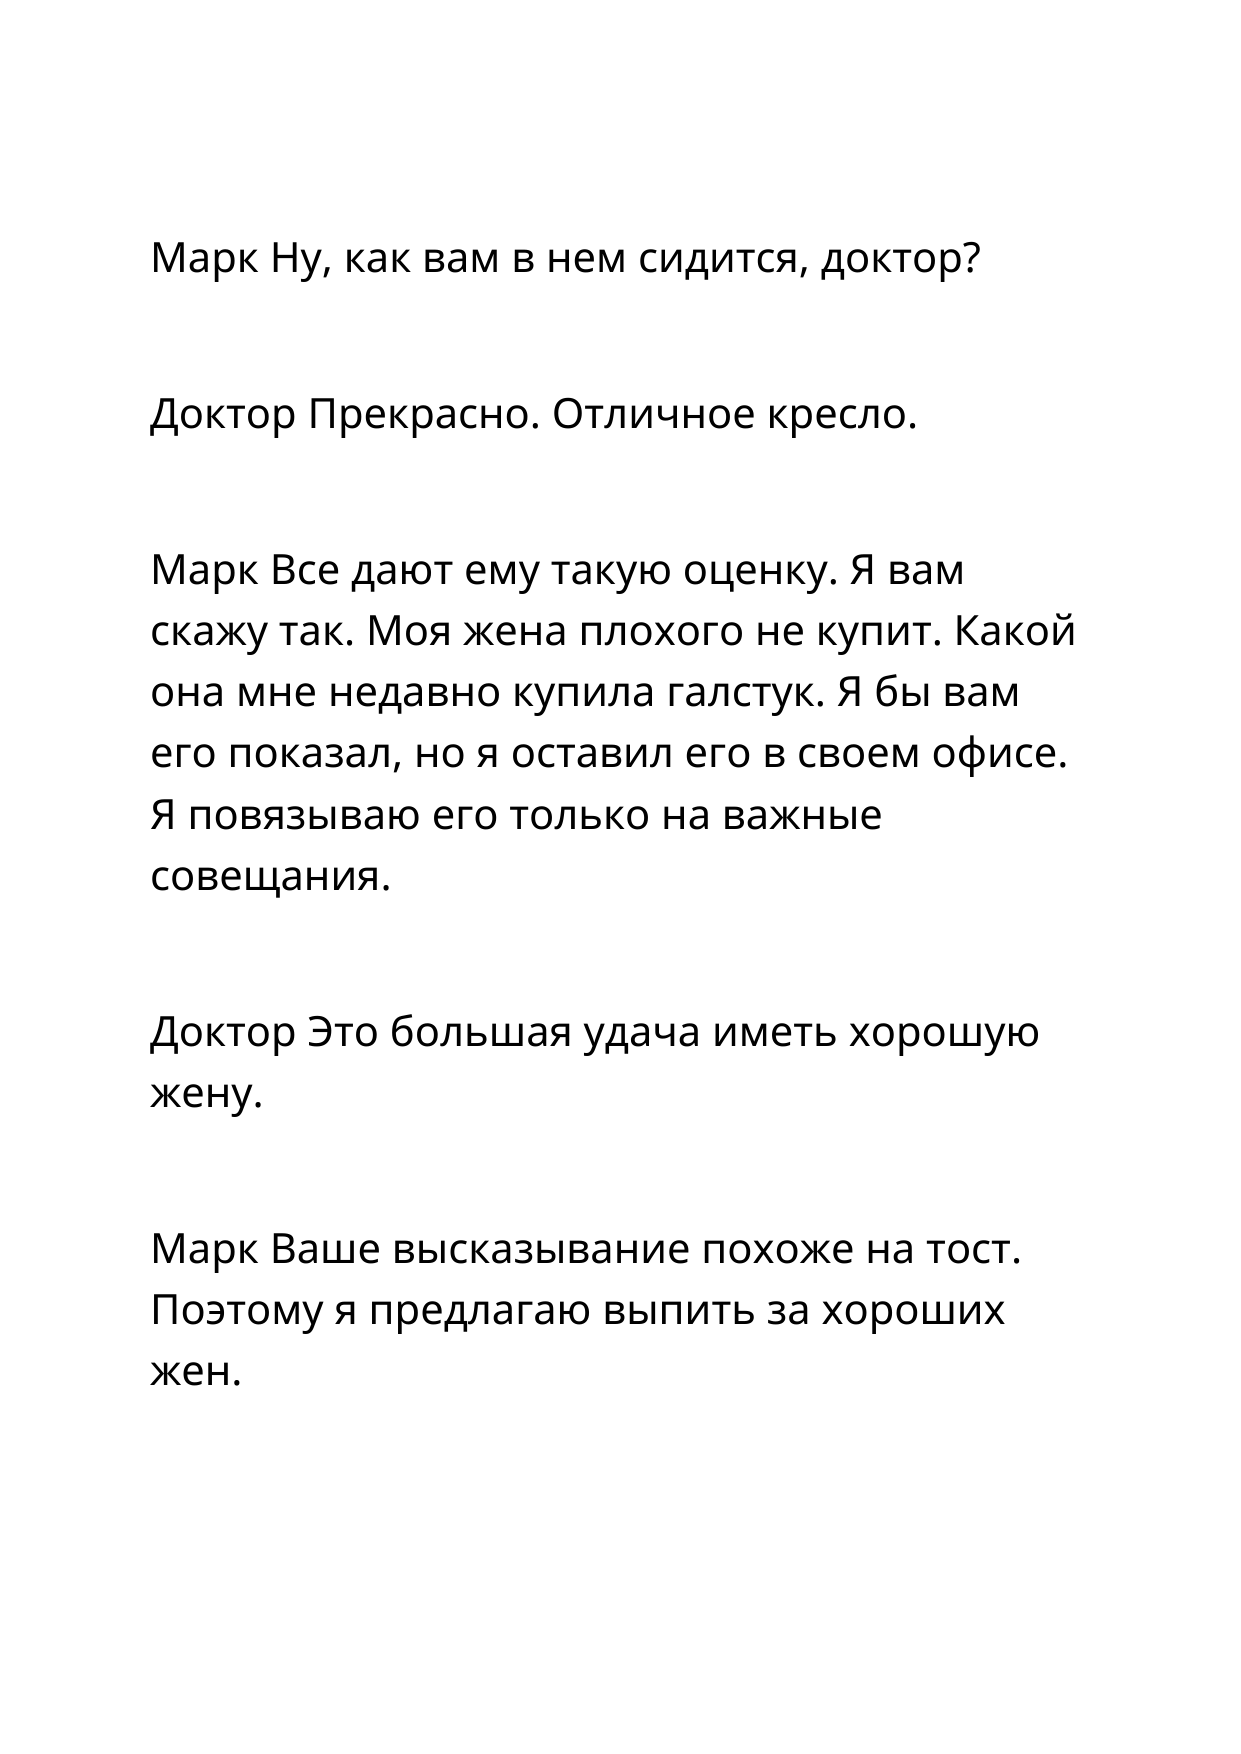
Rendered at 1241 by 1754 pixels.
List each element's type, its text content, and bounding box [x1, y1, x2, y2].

text Доктор Прекрасно. Отличное кресло. [150, 384, 1090, 441]
text Доктор Это большая удача иметь хорошую жену. [150, 1002, 1090, 1120]
text Марк Все дают ему такую оценку. Я вам скажу так. Моя жена плохого не купит. Какой она мне недавно купила галстук. Я бы вам его показал, но я оставил его в своем офисе. Я повязываю его только на важные совещания. [150, 539, 1090, 903]
text Марк Ваше высказывание похоже на тост. Поэтому я предлагаю выпить за хороших жен. [150, 1219, 1090, 1398]
text Марк Ну, как вам в нем сидится, доктор? [150, 228, 1090, 285]
